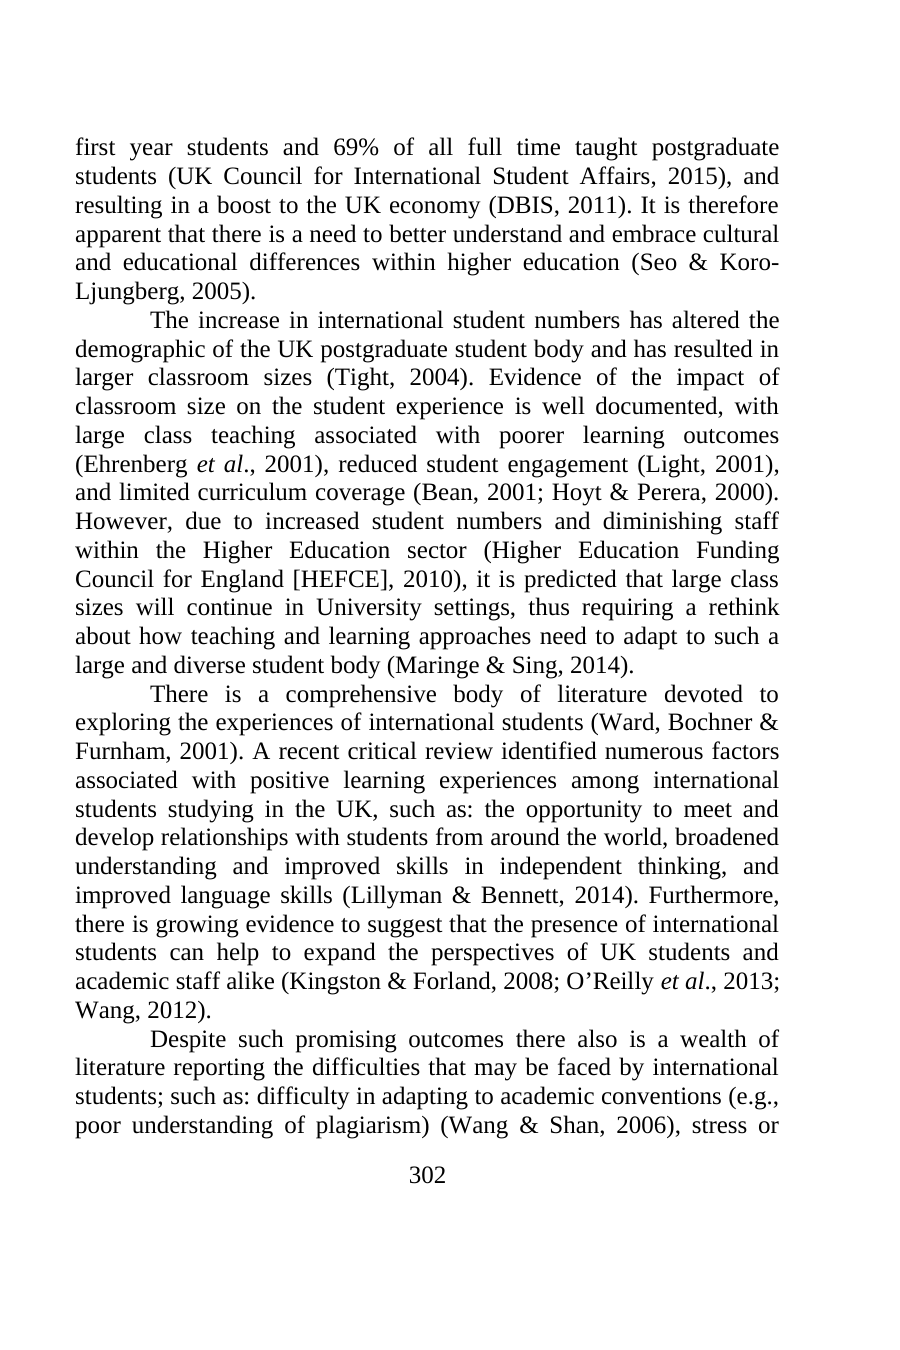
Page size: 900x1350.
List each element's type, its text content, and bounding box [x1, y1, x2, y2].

text There is a comprehensive body of literature devoted to exploring the experiences of international students (Ward, Bochner & Furnham, 2001). A recent critical review identified numerous factors associated with positive learning experiences among international students studying in the UK, such as: the opportunity to meet and develop relationships with students from around the world, broadened understanding and improved skills in independent thinking, and improved language skills (Lillyman & Bennett, 2014). Furthermore, there is growing evidence to suggest that the presence of international students can help to expand the perspectives of UK students and academic staff alike (Kingston & Forland, 2008; O’Reilly et al., 2013; Wang, 2012). [75, 679, 780, 1024]
text The increase in international student numbers has altered the demographic of the UK postgraduate student body and has resulted in larger classroom sizes (Tight, 2004). Evidence of the impact of classroom size on the student experience is well documented, with large class teaching associated with poorer learning outcomes (Ehrenberg et al., 2001), reduced student engagement (Light, 2001), and limited curriculum coverage (Bean, 2001; Hoyt & Perera, 2000). However, due to increased student numbers and diminishing staff within the Higher Education sector (Higher Education Funding Council for England [HEFCE], 2010), it is predicted that large class sizes will continue in University settings, thus requiring a rethink about how teaching and learning approaches need to adapt to such a large and diverse student body (Maringe & Sing, 2014). [75, 305, 780, 679]
